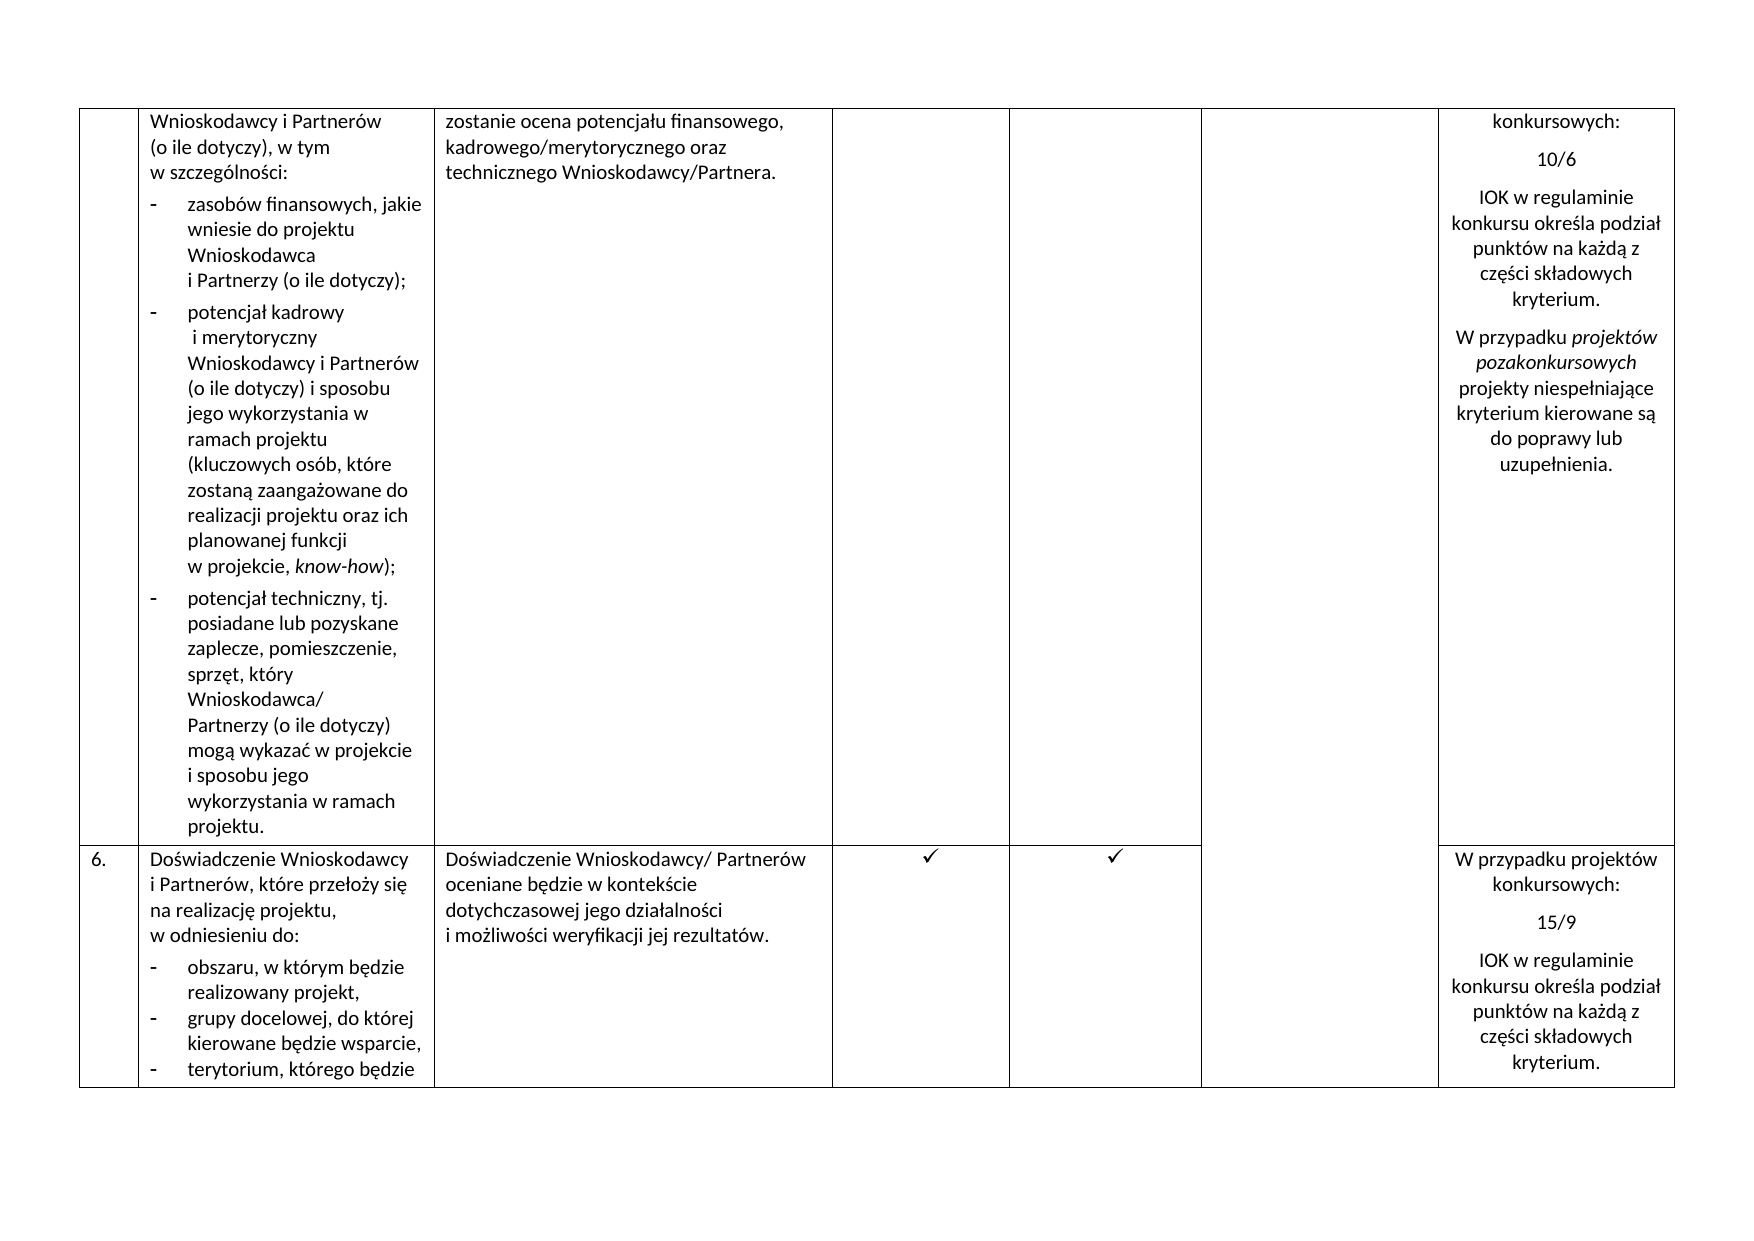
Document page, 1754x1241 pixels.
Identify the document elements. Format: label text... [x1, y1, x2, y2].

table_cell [139, 846, 434, 1087]
table_cell [80, 846, 138, 1087]
table_cell [1010, 109, 1201, 845]
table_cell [1439, 846, 1674, 1087]
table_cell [435, 109, 832, 845]
table_cell [833, 109, 1009, 845]
table_cell [80, 109, 138, 845]
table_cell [435, 846, 832, 1087]
table_cell [1010, 846, 1201, 1087]
table_cell [833, 846, 1009, 1087]
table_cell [1439, 109, 1674, 845]
